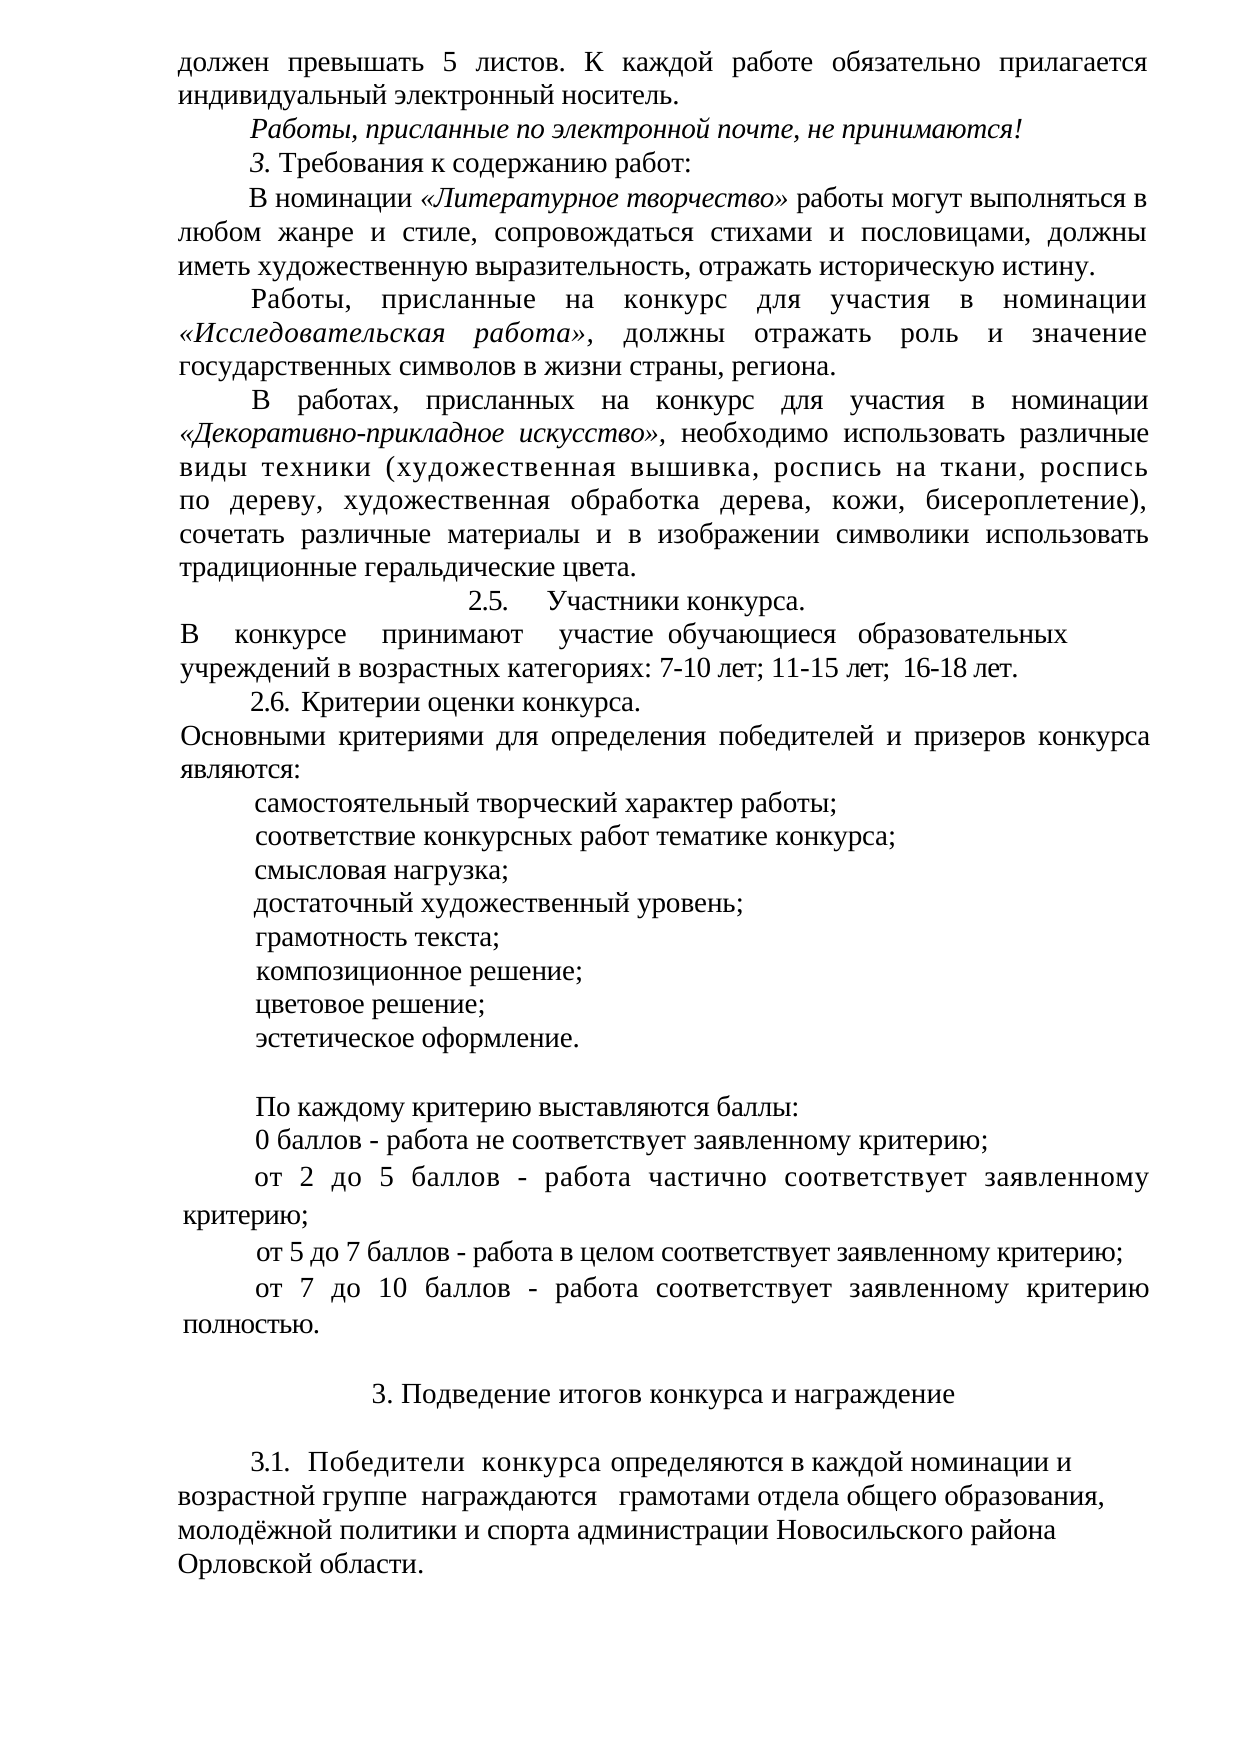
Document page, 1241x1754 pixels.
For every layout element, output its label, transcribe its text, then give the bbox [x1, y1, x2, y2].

text самостоятельный творческий характер работы; [254, 785, 1152, 819]
text 0 баллов - работа не соответствует заявленному критерию; [255, 1123, 1152, 1156]
text В работах, присланных на конкурс для участия в номинации «Декоративно-прикладное искусство», необходимо использовать различные виды техники (художественная вышивка, роспись на ткани, роспись по дереву, художественная обработка дерева, кожи, бисероплетение), сочетать различные материалы и в изображении символики использовать традиционные геральдические цвета. [179, 382, 1149, 583]
text 3. Требования к содержанию работ: [178, 146, 1098, 179]
text от 5 до 7 баллов - работа в целом соответствует заявленному критерию; [256, 1232, 1152, 1268]
text 2.6. Критерии оценки конкурса. [250, 685, 1152, 718]
text композиционное решение; [256, 953, 1152, 987]
text достаточный художественный уровень; [254, 886, 1152, 919]
text 3.1. Победители конкурса определяются в каждой номинации и возрастной группе награждаются грамотами отдела общего образования, молодёжной политики и спорта администрации Новосильского района Орловской области. [177, 1444, 1152, 1580]
text Работы, присланные на конкурс для участия в номинации «Исследовательская работа», должны отражать роль и значение государственных символов в жизни страны, региона. [179, 282, 1148, 382]
text грамотность текста; [255, 920, 1152, 953]
text от 2 до 5 баллов - работа частично соответствует заявленному критерию; [183, 1156, 1151, 1232]
text от 7 до 10 баллов - работа соответствует заявленному критерию полностью. [183, 1268, 1152, 1341]
text В номинации «Литературное творчество» работы могут выполняться в любом жанре и стиле, сопровождаться стихами и пословицами, должны иметь художественную выразительность, отражать историческую истину. [178, 181, 1147, 282]
text цветовое решение; [255, 987, 1152, 1021]
text В конкурсе принимают участие обучающиеся образовательных учреждений в возрастных категориях: 7-10 лет; 11-15 лет; 16-18 лет. [180, 617, 1152, 684]
text 3. Подведение итогов конкурса и награждение [177, 1377, 1150, 1410]
text 2.5. Участники конкурса. [252, 583, 1152, 617]
text Работы, присланные по электронной почте, не принимаются! [178, 112, 1098, 146]
text Основными критериями для определения победителей и призеров конкурса являются: [180, 718, 1150, 785]
text соответствие конкурсных работ тематике конкурса; [255, 819, 1152, 852]
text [178, 44, 1148, 111]
text эстетическое оформление. [182, 1021, 774, 1055]
text смысловая нагрузка; [254, 852, 1152, 886]
text По каждому критерию выставляются баллы: [182, 1089, 1137, 1123]
